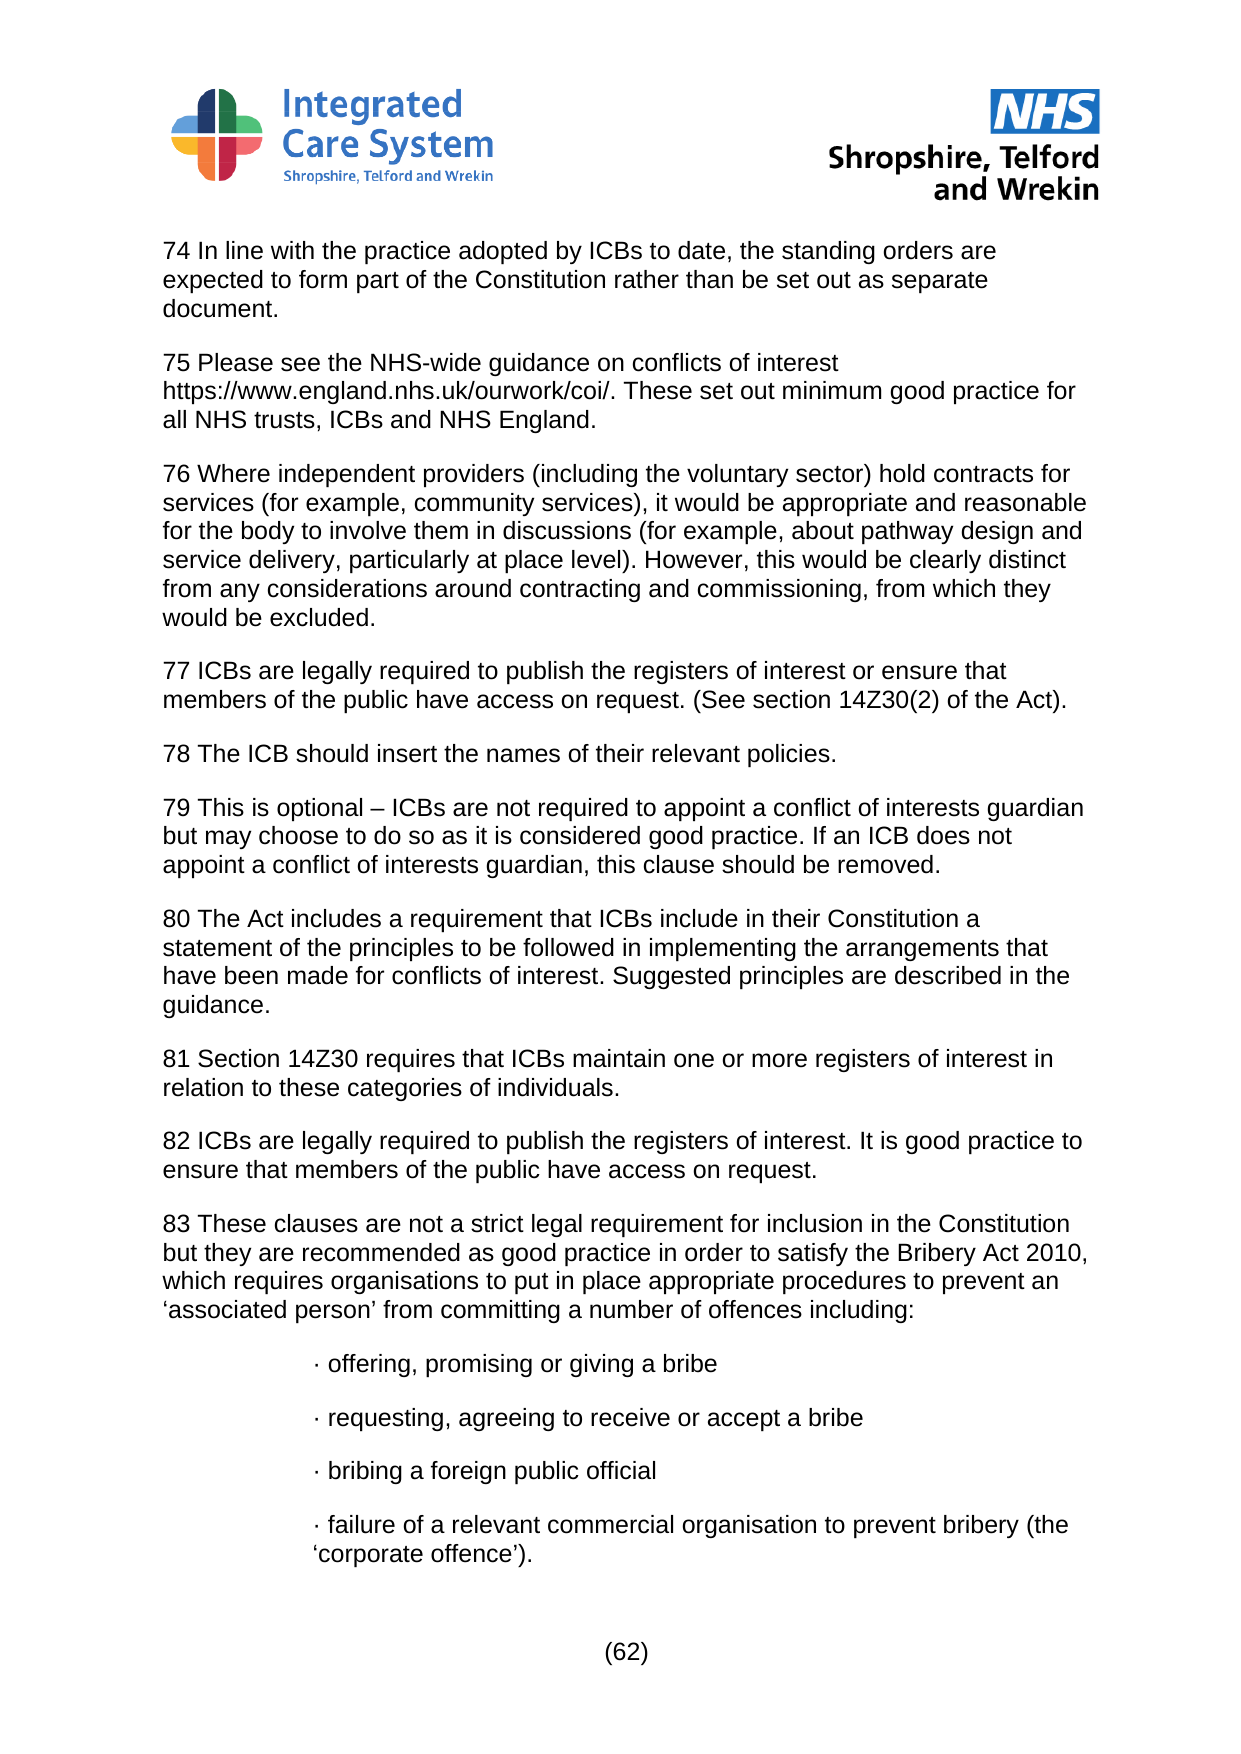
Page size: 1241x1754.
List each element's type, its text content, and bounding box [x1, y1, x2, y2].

text 81 Section 14Z30 requires that ICBs maintain one or more registers of interest in relation to these categories of individuals. [162, 1044, 1090, 1101]
text · bribing a foreign public official [312, 1456, 1090, 1485]
text 80 The Act includes a requirement that ICBs include in their Constitution a statement of the principles to be followed in implementing the arrangements that have been made for conflicts of interest. Suggested principles are described in the guidance. [162, 904, 1090, 1019]
text 75 Please see the NHS-wide guidance on conflicts of interest https://www.england.nhs.uk/ourwork/coi/. These set out minimum good practice for all NHS trusts, ICBs and NHS England. [162, 347, 1090, 434]
text 83 These clauses are not a strict legal requirement for inclusion in the Constitution but they are recommended as good practice in order to satisfy the Bribery Act 2010, which requires organisations to put in place appropriate procedures to prevent an ‘associated person’ from committing a number of offences including: [162, 1209, 1090, 1324]
text 82 ICBs are legally required to publish the registers of interest. It is good practice to ensure that members of the public have access on request. [162, 1126, 1090, 1184]
text 77 ICBs are legally required to publish the registers of interest or ensure that members of the public have access on request. (See section 14Z30(2) of the Act). [162, 656, 1090, 714]
text · offering, promising or giving a bribe [312, 1349, 1090, 1377]
text 79 This is optional – ICBs are not required to appoint a conflict of interests guardian but may choose to do so as it is considered good practice. If an ICB does not appoint a conflict of interests guardian, this clause should be removed. [162, 792, 1090, 879]
text · failure of a relevant commercial organisation to prevent bribery (the ‘corporate offence’). [312, 1510, 1090, 1567]
text · requesting, agreeing to receive or accept a bribe [312, 1402, 1090, 1431]
text 74 In line with the practice adopted by ICBs to date, the standing orders are expected to form part of the Constitution rather than be set out as separate document. [162, 236, 1090, 322]
picture [162, 73, 1103, 203]
text 76 Where independent providers (including the voluntary sector) hold contracts for services (for example, community services), it would be appropriate and reasonable for the body to involve them in discussions (for example, about pathway design and service delivery, particularly at place level). However, this would be clearly distinct from any considerations around contracting and commissioning, from which they would be excluded. [162, 459, 1090, 631]
text 78 The ICB should insert the names of their relevant policies. [162, 739, 1090, 767]
